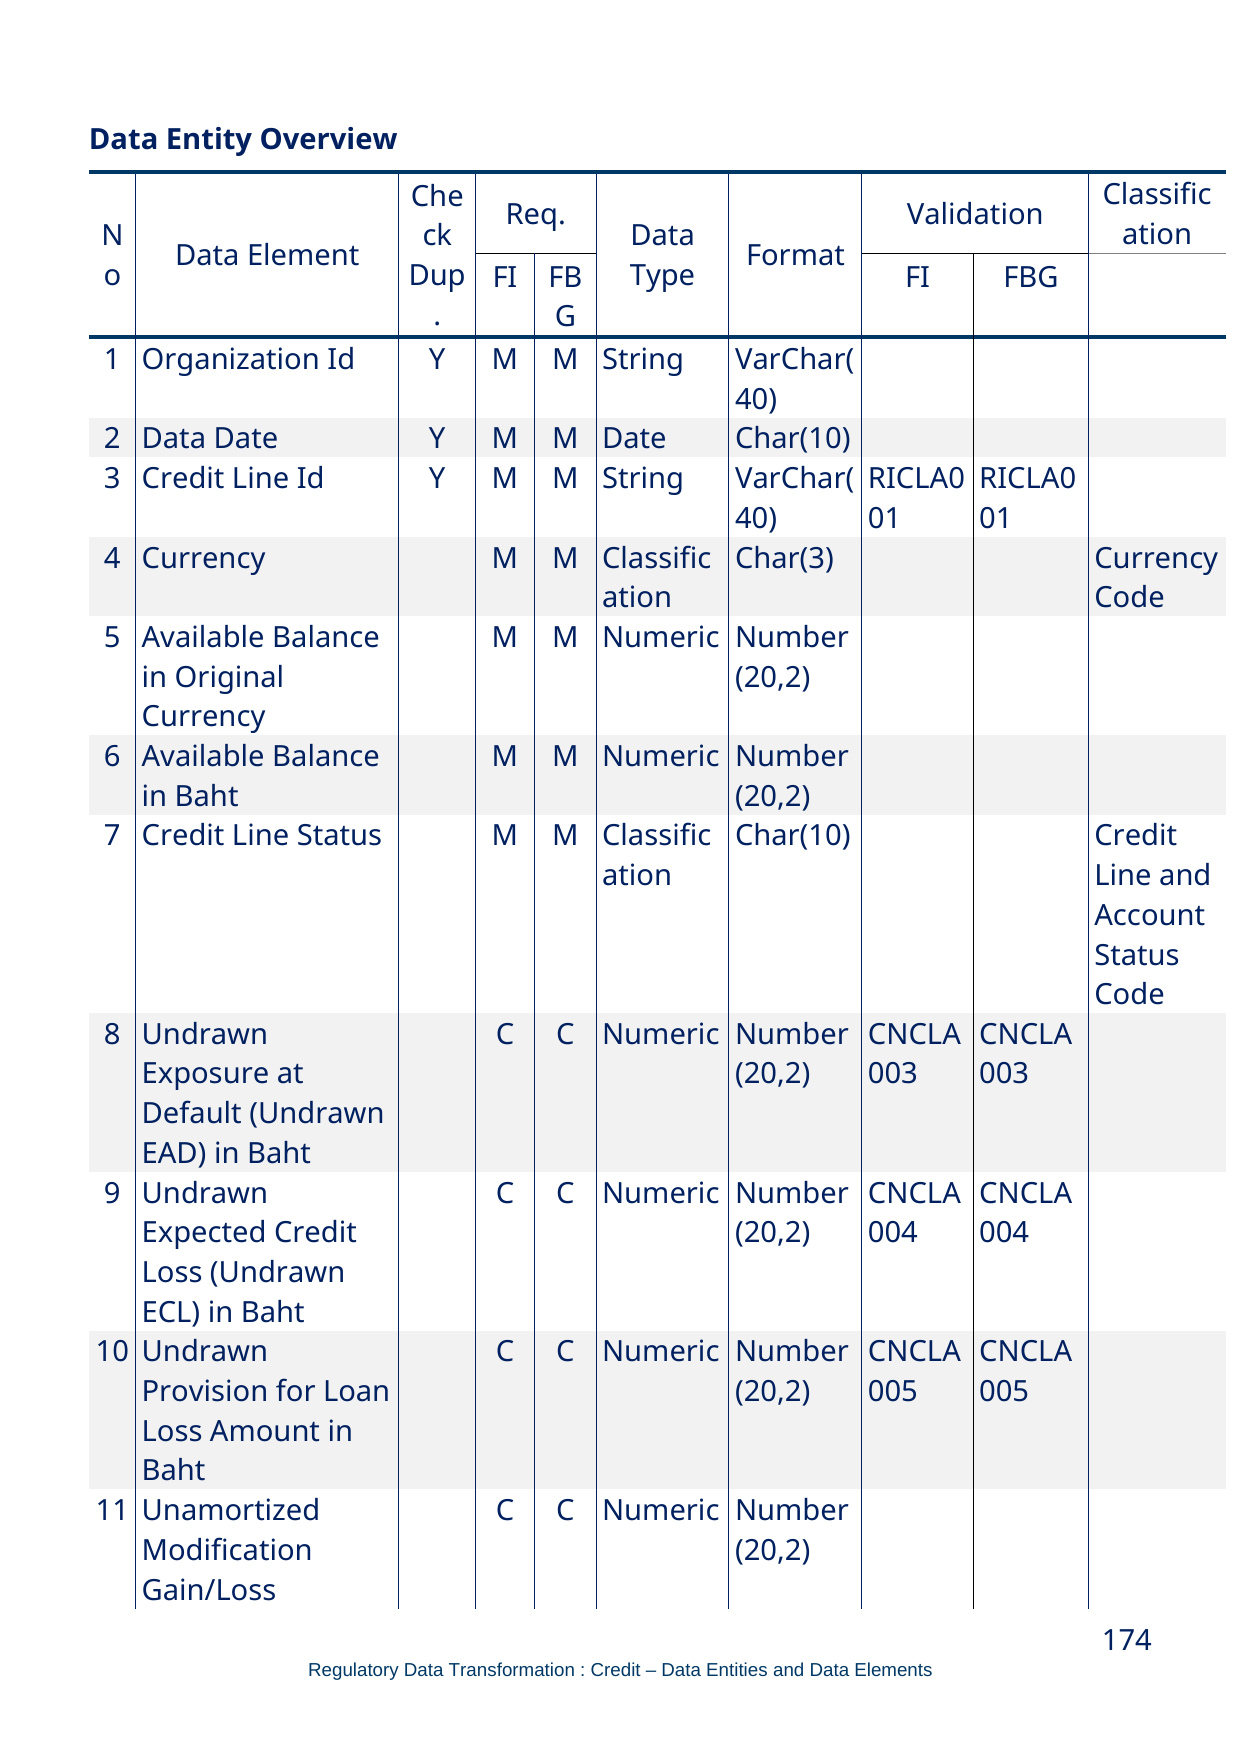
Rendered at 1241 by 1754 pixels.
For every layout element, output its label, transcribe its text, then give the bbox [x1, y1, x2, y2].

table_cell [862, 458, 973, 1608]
text Data Entity Overview [89, 118, 1152, 158]
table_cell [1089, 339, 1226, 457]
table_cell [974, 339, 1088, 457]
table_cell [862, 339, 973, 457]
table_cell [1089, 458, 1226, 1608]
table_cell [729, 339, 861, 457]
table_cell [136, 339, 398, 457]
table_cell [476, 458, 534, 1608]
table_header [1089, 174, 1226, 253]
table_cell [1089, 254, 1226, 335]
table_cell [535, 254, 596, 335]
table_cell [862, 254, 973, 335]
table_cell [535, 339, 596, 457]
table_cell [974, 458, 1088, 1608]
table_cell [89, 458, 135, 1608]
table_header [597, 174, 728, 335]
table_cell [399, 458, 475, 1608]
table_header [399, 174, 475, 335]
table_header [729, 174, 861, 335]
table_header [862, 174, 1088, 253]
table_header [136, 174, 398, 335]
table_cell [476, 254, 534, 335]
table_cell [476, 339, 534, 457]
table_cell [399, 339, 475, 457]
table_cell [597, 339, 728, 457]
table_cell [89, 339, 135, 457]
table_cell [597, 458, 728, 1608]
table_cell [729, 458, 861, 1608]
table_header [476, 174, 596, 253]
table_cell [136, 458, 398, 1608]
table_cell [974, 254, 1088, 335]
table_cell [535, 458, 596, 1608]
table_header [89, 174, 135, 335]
